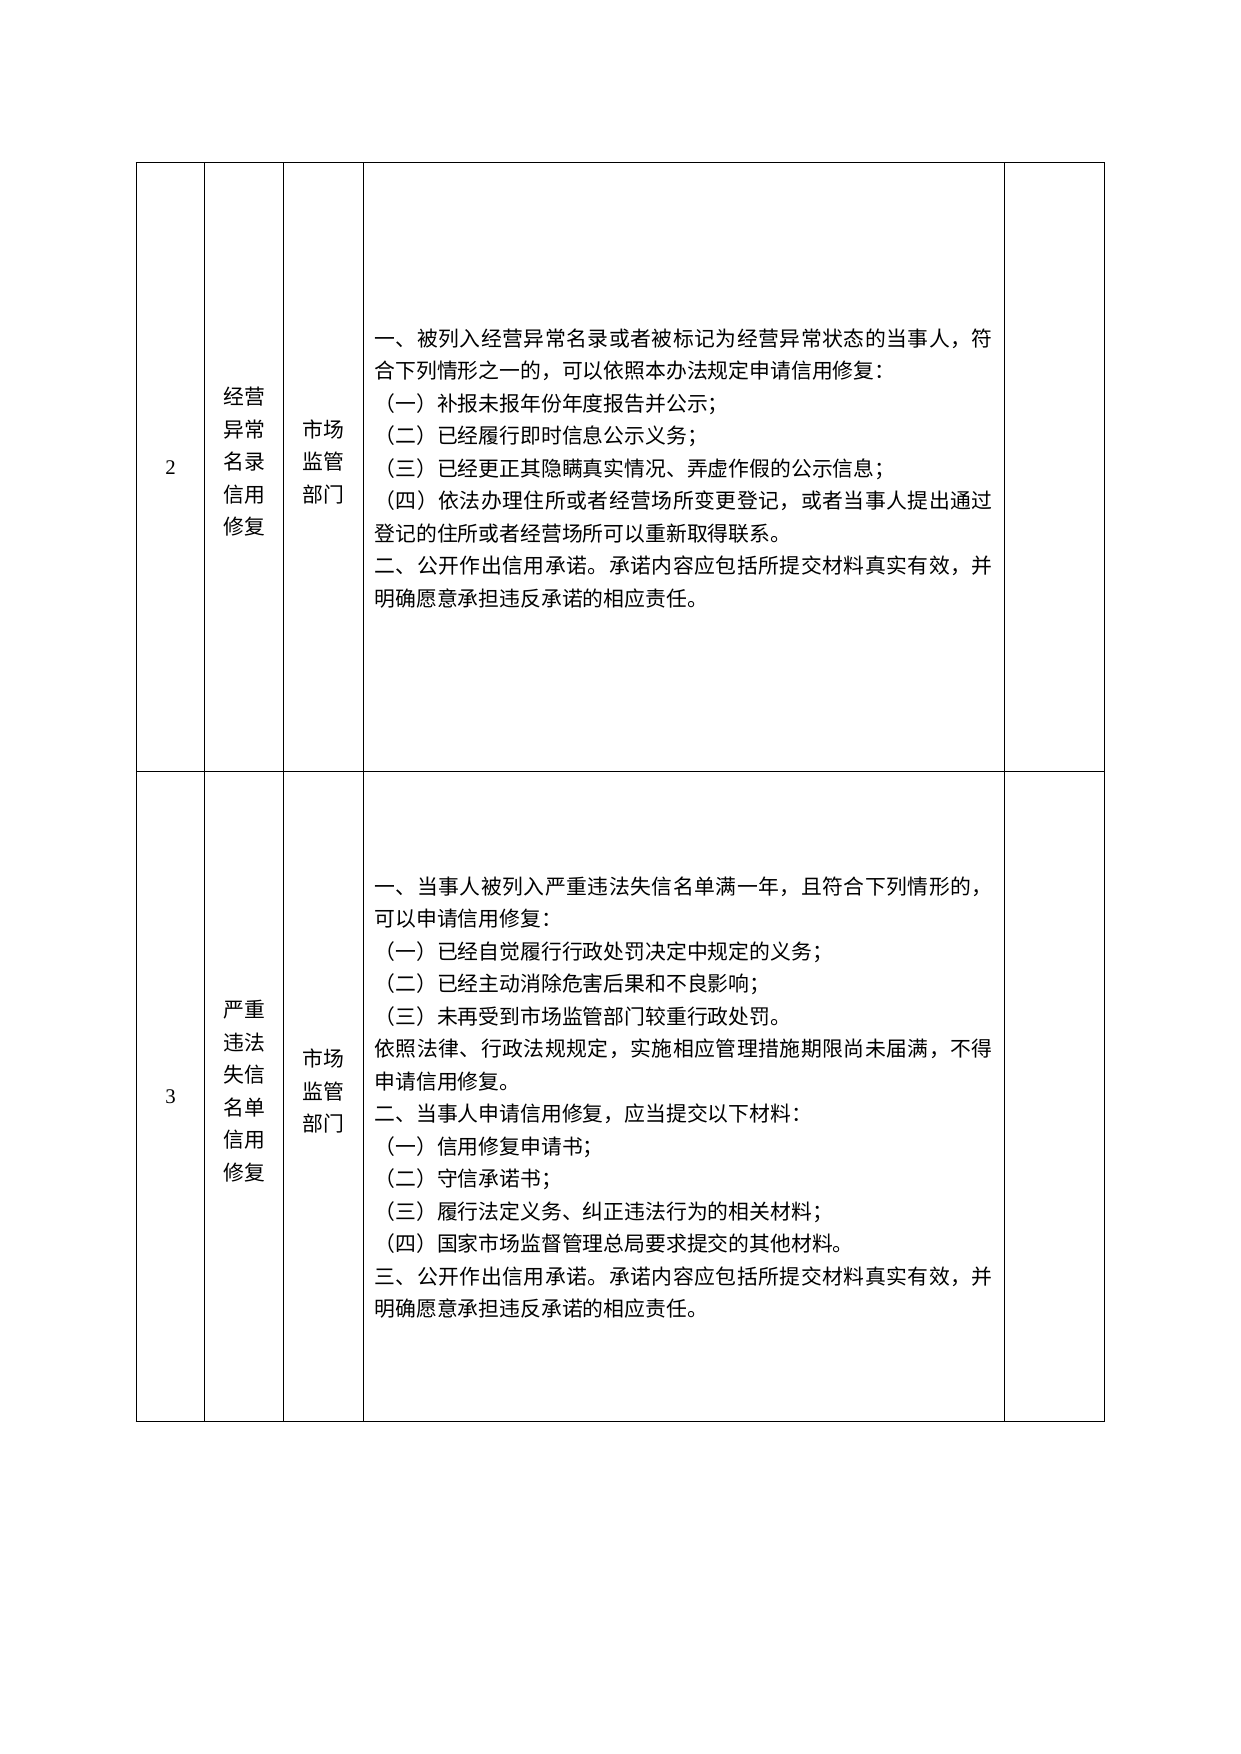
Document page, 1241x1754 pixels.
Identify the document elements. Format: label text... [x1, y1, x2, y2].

table_cell [1005, 772, 1104, 1421]
table_cell 市场监管部门 [284, 772, 363, 1421]
table_cell [1005, 163, 1104, 771]
table_cell 3 [137, 772, 204, 1421]
table_cell 一、当事人被列入严重违法失信名单满一年，且符合下列情形的，可以申请信用修复： （一）已经自觉履行行政处罚决定中规定的义务； （二）已经主动消除危害后果和不良影响； （三）未再受到市场监管部门较重行政处罚。 依照法律、行政法规规定，实施相应管理措施期限尚未届满，不得申请信用修复。 当事人申请信用修复，应当提交以下材料： 信用修复申请书； 守信承诺书； 履行法定义务、纠正违法行为的相关材料； 国家市场监督管理总局要求提交的其他材料。 三、公开作出信用承诺。承诺内容应包括所提交材料真实有效，并明确愿意承担违反承诺的相应责任。 [364, 772, 1004, 1421]
table_cell 市场监管部门 [284, 163, 363, 771]
table_cell 2 [137, 163, 204, 771]
table_cell 一、被列入经营异常名录或者被标记为经营异常状态的当事人，符合下列情形之一的，可以依照本办法规定申请信用修复： （一）补报未报年份年度报告并公示； （二）已经履行即时信息公示义务； （三）已经更正其隐瞒真实情况、弄虚作假的公示信息； （四）依法办理住所或者经营场所变更登记，或者当事人提出通过登记的住所或者经营场所可以重新取得联系。 二、公开作出信用承诺。承诺内容应包括所提交材料真实有效，并明确愿意承担违反承诺的相应责任。 [364, 163, 1004, 771]
table_cell 经营异常名录信用修复 [205, 163, 283, 771]
table_cell 严重违法失信名单信用修复 [205, 772, 283, 1421]
